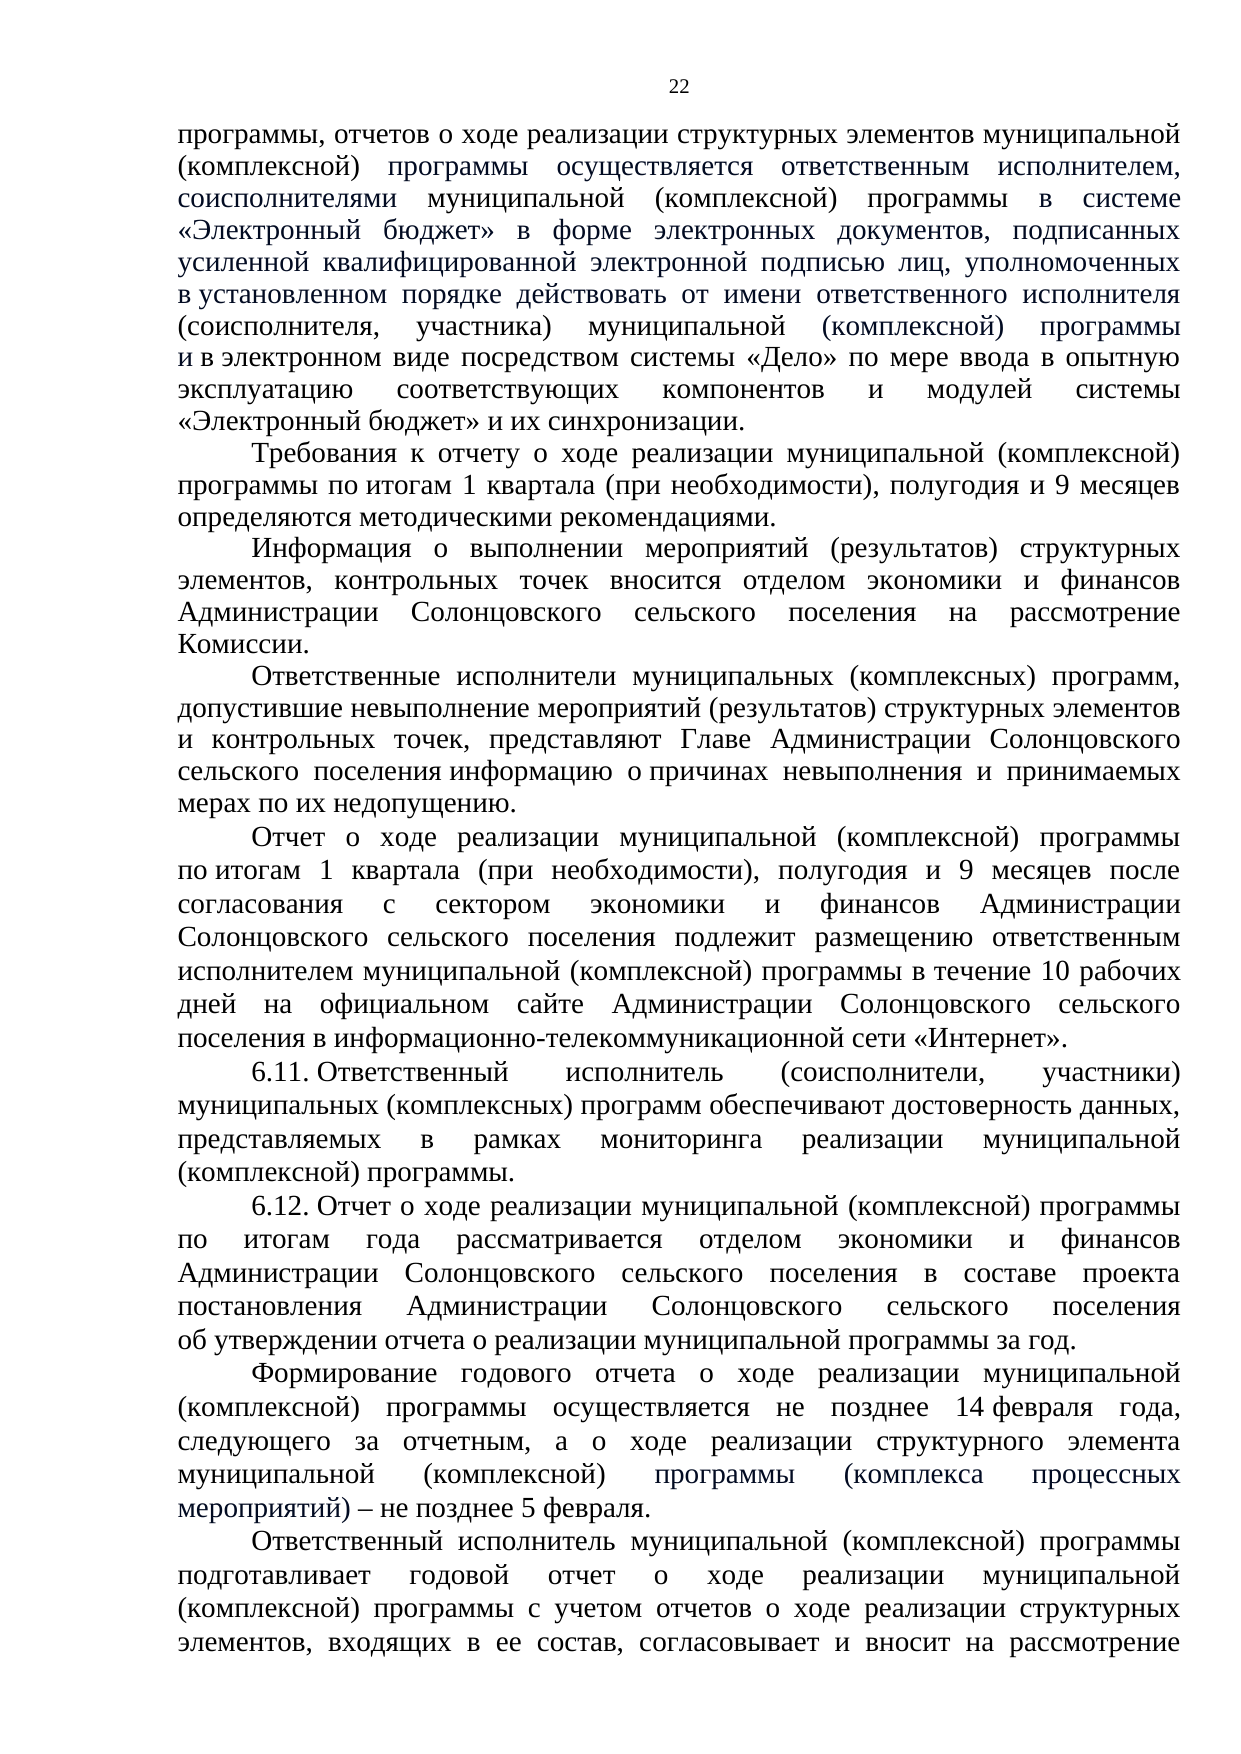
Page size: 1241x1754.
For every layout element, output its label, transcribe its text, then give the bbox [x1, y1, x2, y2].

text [177, 118, 1181, 437]
text Ответственные исполнители муниципальных (комплексных) программ, допустившие невыполнение мероприятий (результатов) структурных элементов и контрольных точек, представляют Главе Администрации Солонцовского сельского поселения информацию о причинах невыполнения и принимаемых мерах по их недопущению. [177, 660, 1181, 819]
text Формирование годового отчета о ходе реализации муниципальной (комплексной) программы осуществляется не позднее 14 февраля года, следующего за отчетным, а о ходе реализации структурного элемента муниципальной (комплексной) программы (комплекса процессных мероприятий) – не позднее 5 февраля. [177, 1356, 1181, 1523]
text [177, 1523, 1181, 1657]
text 6.12. Отчет о ходе реализации муниципальной (комплексной) программы по итогам года рассматривается отделом экономики и финансов Администрации Солонцовского сельского поселения в составе проекта постановления Администрации Солонцовского сельского поселения об утверждении отчета о реализации муниципальной программы за год. [177, 1188, 1181, 1356]
text Требования к отчету о ходе реализации муниципальной (комплексной) программы по итогам 1 квартала (при необходимости), полугодия и 9 месяцев определяются методическими рекомендациями. [177, 437, 1181, 532]
text 6.11. Ответственный исполнитель (соисполнители, участники) муниципальных (комплексных) программ обеспечивают достоверность данных, представляемых в рамках мониторинга реализации муниципальной (комплексной) программы. [177, 1054, 1181, 1188]
text Информация о выполнении мероприятий (результатов) структурных элементов, контрольных точек вносится отделом экономики и финансов Администрации Солонцовского сельского поселения на рассмотрение Комиссии. [177, 532, 1181, 660]
text Отчет о ходе реализации муниципальной (комплексной) программы по итогам 1 квартала (при необходимости), полугодия и 9 месяцев после согласования с сектором экономики и финансов Администрации Солонцовского сельского поселения подлежит размещению ответственным исполнителем муниципальной (комплексной) программы в течение 10 рабочих дней на официальном сайте Администрации Солонцовского сельского поселения в информационно-телекоммуникационной сети «Интернет». [177, 819, 1181, 1054]
